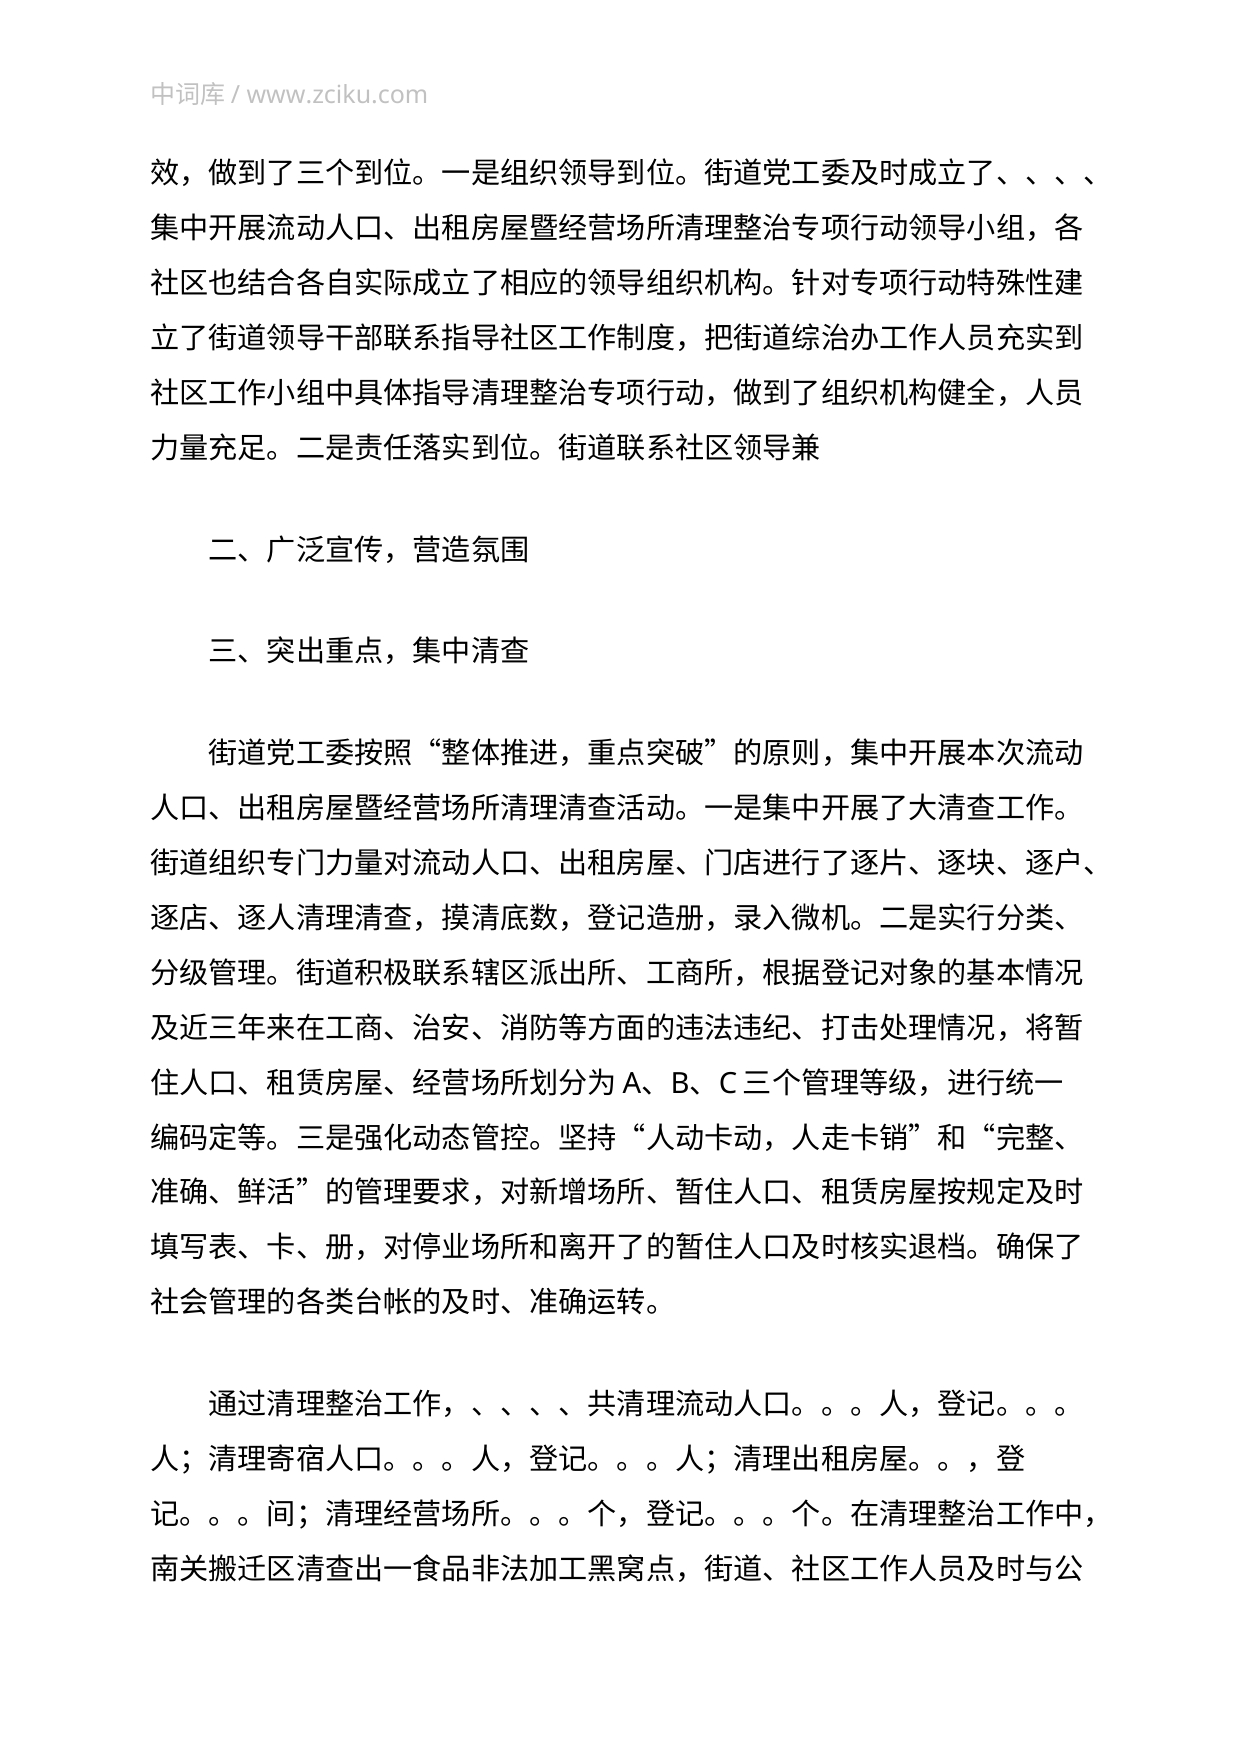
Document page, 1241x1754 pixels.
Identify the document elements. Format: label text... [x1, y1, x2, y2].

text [150, 150, 1090, 467]
text 二、广泛宣传，营造氛围 [150, 526, 1090, 568]
text 街道党工委按照“整体推进，重点突破”的原则，集中开展本次流动人口、出租房屋暨经营场所清理清查活动。一是集中开展了大清查工作。街道组织专门力量对流动人口、出租房屋、门店进行了逐片、逐块、逐户、逐店、逐人清理清查，摸清底数，登记造册，录入微机。二是实行分类、分级管理。街道积极联系辖区派出所、工商所，根据登记对象的基本情况及近三年来在工商、治安、消防等方面的违法违纪、打击处理情况，将暂住人口、租赁房屋、经营场所划分为A、B、C三个管理等级，进行统一编码定等。三是强化动态管控。坚持“人动卡动，人走卡销”和“完整、准确、鲜活”的管理要求，对新增场所、暂住人口、租赁房屋按规定及时填写表、卡、册，对停业场所和离开了的暂住人口及时核实退档。确保了社会管理的各类台帐的及时、准确运转。 [150, 730, 1090, 1321]
text 三、突出重点，集中清查 [150, 628, 1090, 670]
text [150, 1381, 1090, 1588]
